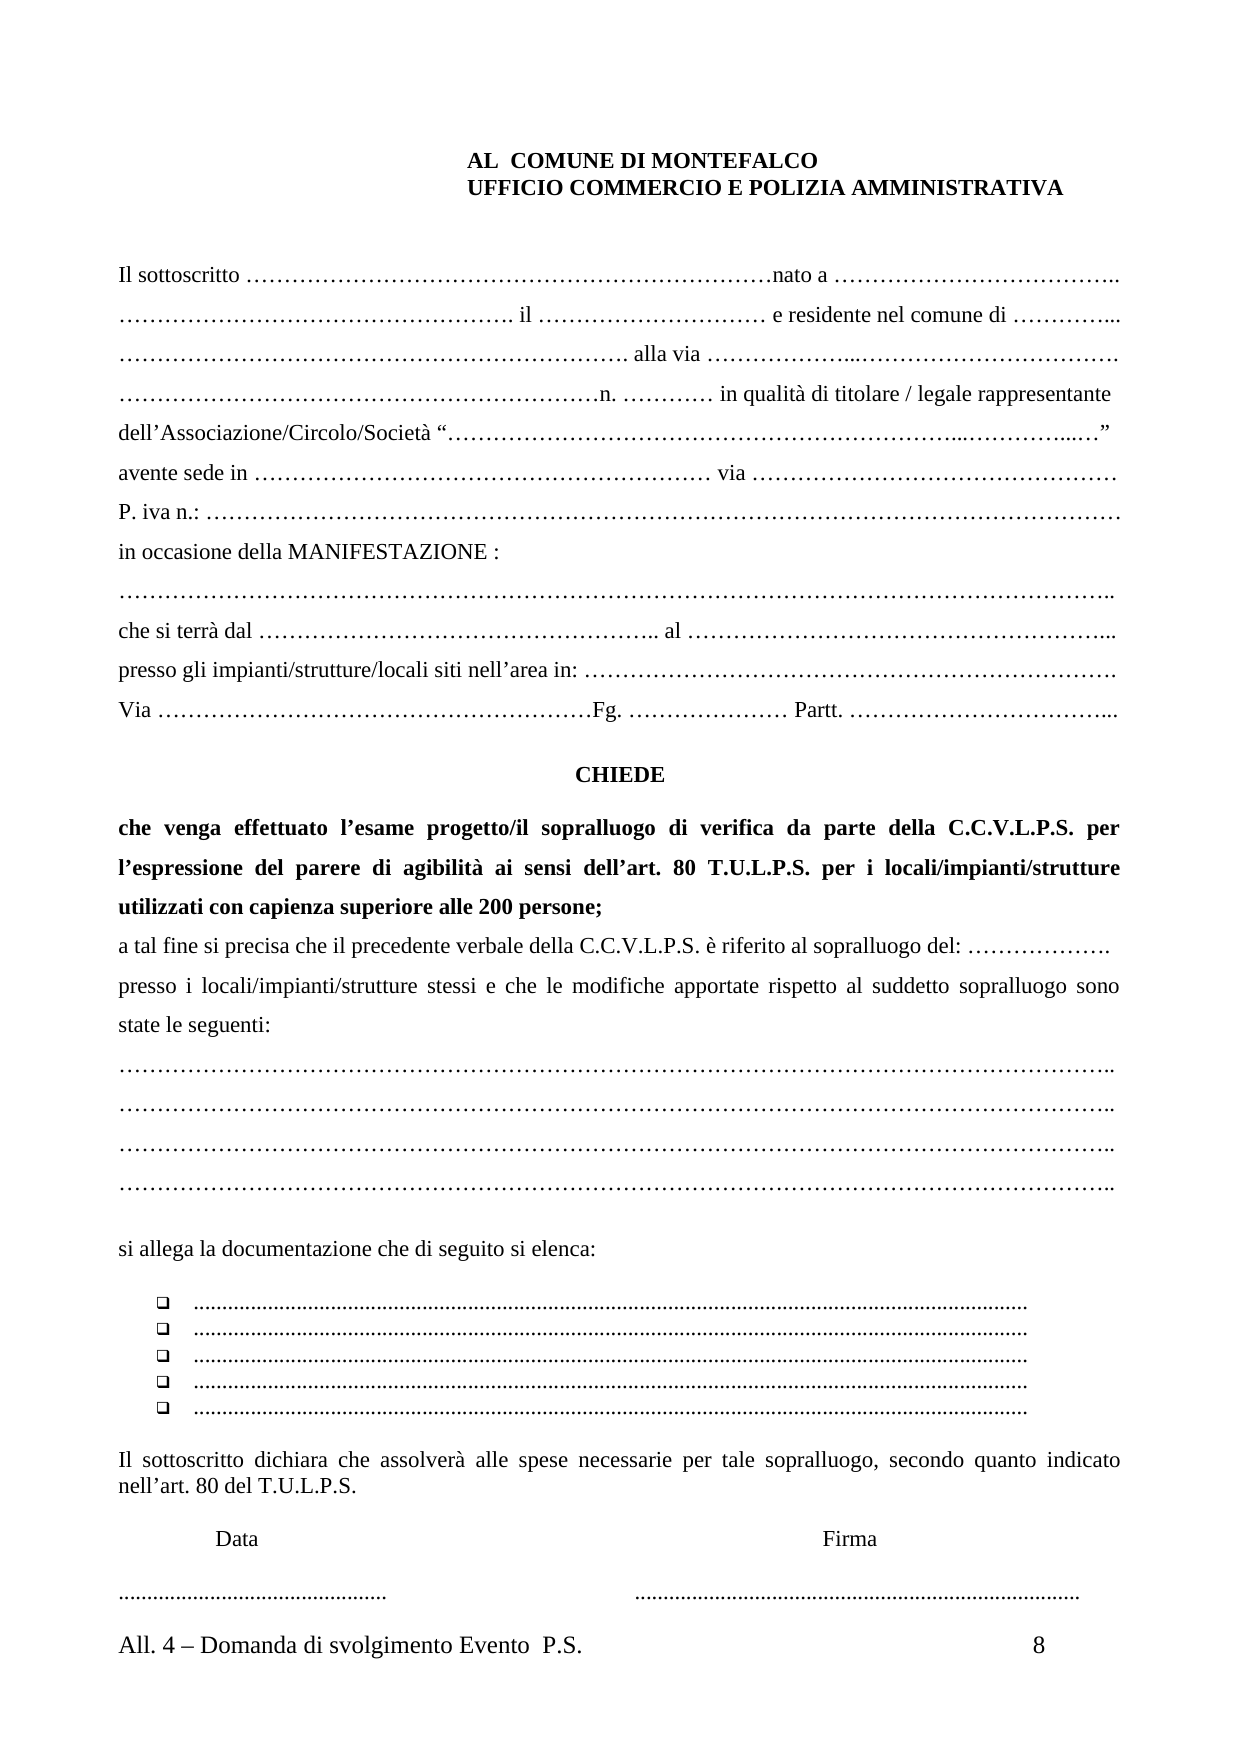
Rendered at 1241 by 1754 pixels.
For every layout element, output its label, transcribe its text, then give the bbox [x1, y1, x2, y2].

text ………………………………………………………………………………………………………………….. [118, 1091, 1122, 1117]
text in occasione della MANIFESTAZIONE : [118, 538, 1122, 564]
text che venga effettuato l’esame progetto/il sopralluogo di verifica da parte della C.C.V.L.P.S. per l’espressione del parere di agibilità ai sensi dell’art. 80 T.U.L.P.S. per i locali/impianti/strutture utilizzati con capienza superiore alle 200 persone; [118, 814, 1122, 919]
text presso i locali/impianti/strutture stessi e che le modifiche apportate rispetto al suddetto sopralluogo sono state le seguenti: [118, 972, 1122, 1038]
text a tal fine si precisa che il precedente verbale della C.C.V.L.P.S. è riferito al sopralluogo del: ………………. [118, 933, 1122, 959]
text AL COMUNE DI MONTEFALCO [118, 148, 1122, 174]
subtitle CHIEDE [118, 761, 1122, 788]
text ………………………………………………………n. ………… in qualità di titolare / legale rappresentante [118, 380, 1122, 406]
text UFFICIO COMMERCIO E POLIZIA AMMINISTRATIVA [118, 174, 1122, 200]
list .................................................................................................................................................. [156, 1393, 1122, 1420]
text ………………………………………………………………………………………………………………….. [118, 1169, 1122, 1196]
text Data Firma [118, 1525, 1122, 1552]
text avente sede in …………………………………………………… via ………………………………………… [118, 459, 1122, 485]
list .................................................................................................................................................. [156, 1341, 1122, 1367]
list .................................................................................................................................................. [156, 1314, 1122, 1341]
list .................................................................................................................................................. [156, 1288, 1122, 1314]
text che si terrà dal …………………………………………….. al ………………………………………………... [118, 617, 1122, 643]
text Via …………………………………………………Fg. ………………… Partt. ……………………………... [118, 696, 1122, 722]
text si allega la documentazione che di seguito si elenca: [118, 1235, 1122, 1262]
text …………………………………………………………. alla via ………………...……………………………. [118, 340, 1122, 367]
text ………………………………………………………………………………………………………………….. [118, 1130, 1122, 1156]
text Il sottoscritto ……………………………………………………………nato a ……………………………….. [118, 261, 1122, 288]
list .................................................................................................................................................. [156, 1367, 1122, 1393]
text ………………………………………………………………………………………………………………….. [118, 577, 1122, 603]
text ……………………………………………. il ………………………… e residente nel comune di …………... [118, 301, 1122, 327]
text ………………………………………………………………………………………………………………….. [118, 1051, 1122, 1077]
text ............................................... .............................................................................. [118, 1578, 1122, 1604]
text presso gli impianti/strutture/locali siti nell’area in: ……………………………………………………………. [118, 656, 1122, 682]
text dell’Associazione/Circolo/Società “…………………………………………………………...…………...…” [118, 419, 1122, 446]
text P. iva n.: ………………………………………………………………………………………………………… [118, 498, 1122, 524]
text Il sottoscritto dichiara che assolverà alle spese necessarie per tale sopralluogo, secondo quanto indicato nell’art. 80 del T.U.L.P.S. [118, 1446, 1122, 1499]
